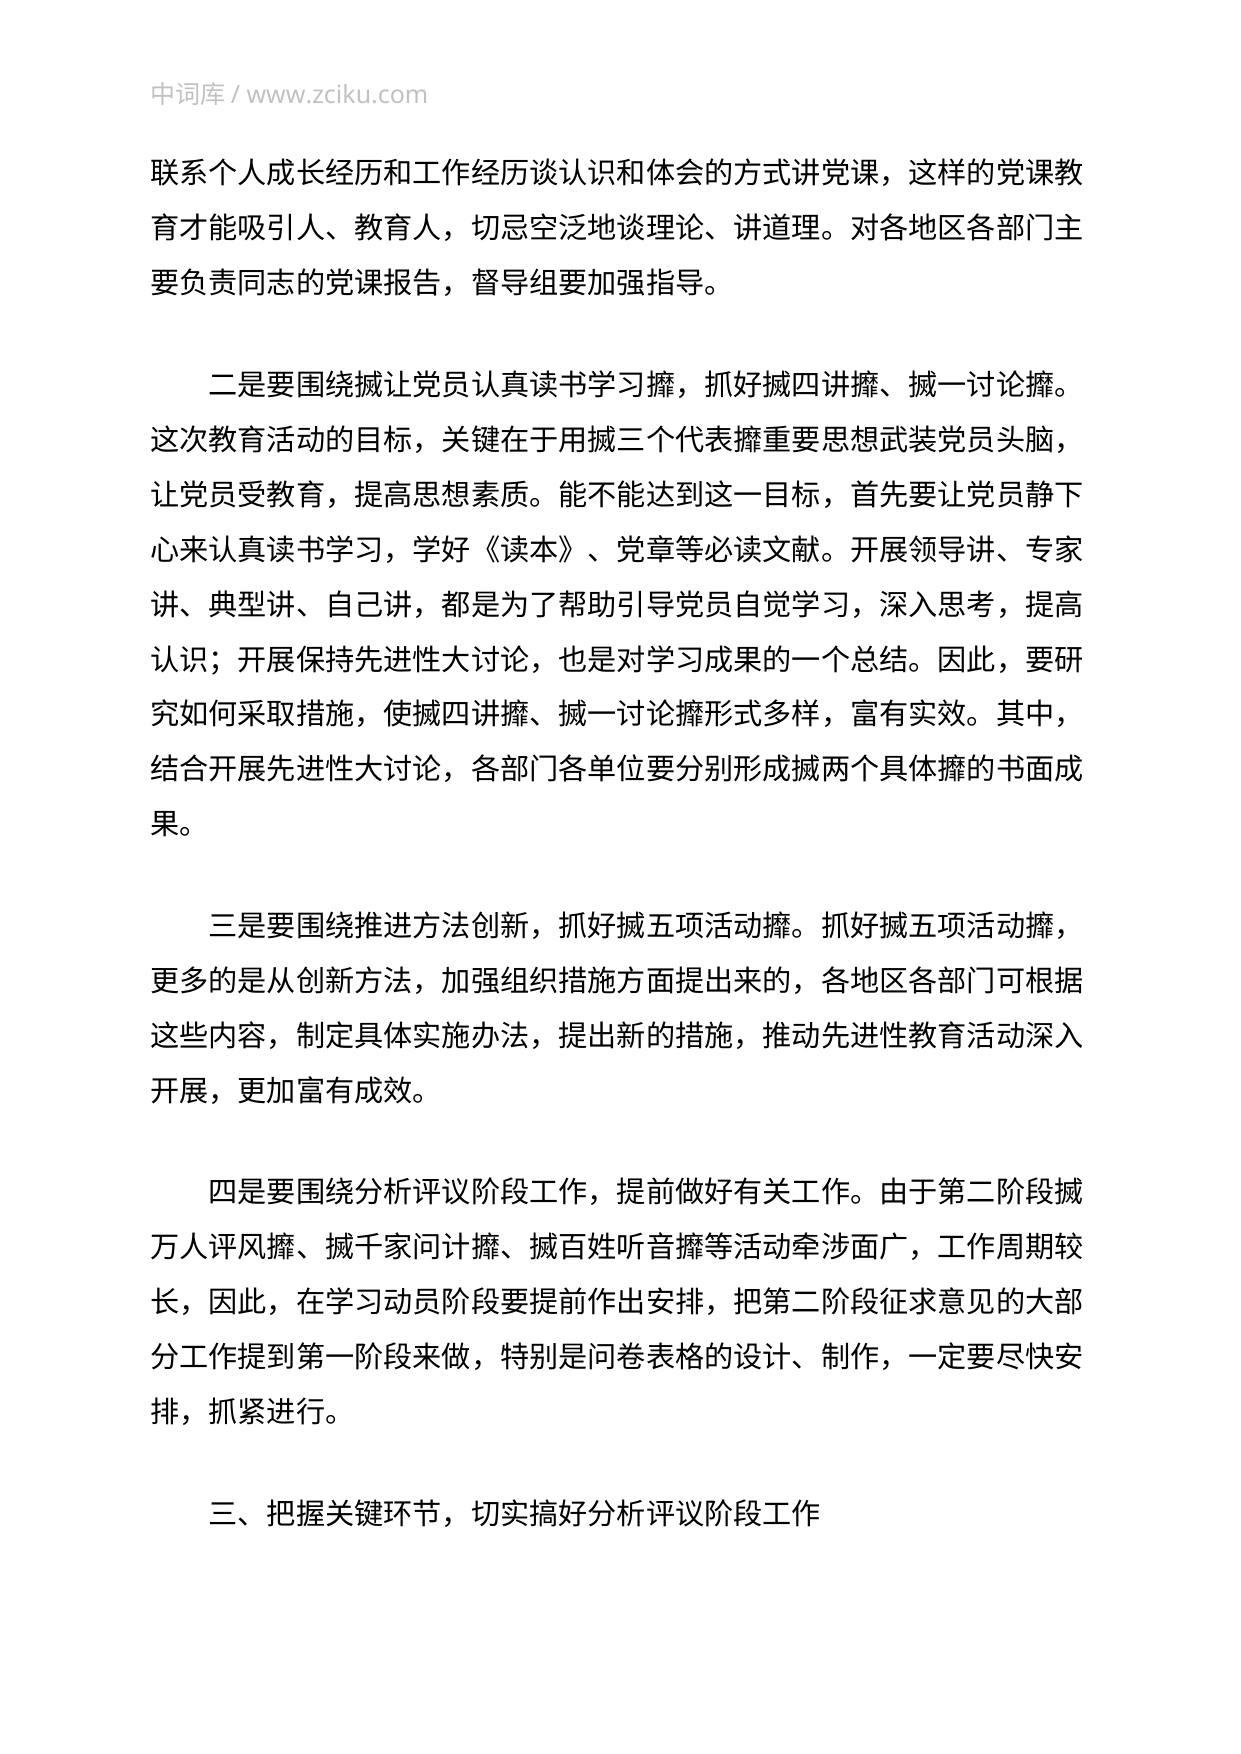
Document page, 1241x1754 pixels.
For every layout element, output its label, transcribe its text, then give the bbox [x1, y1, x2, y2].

text 四是要围绕分析评议阶段工作，提前做好有关工作。由于第二阶段搣万人评风攠、搣千家问计攠、搣百姓听音攠等活动牵涉面广，工作周期较长，因此，在学习动员阶段要提前作出安排，把第二阶段征求意见的大部分工作提到第一阶段来做，特别是问卷表格的设计、制作，一定要尽快安排，抓紧进行。 [150, 1169, 1090, 1431]
text 二是要围绕搣让党员认真读书学习攠，抓好搣四讲攠、搣一讨论攠。这次教育活动的目标，关键在于用搣三个代表攠重要思想武装党员头脑，让党员受教育，提高思想素质。能不能达到这一目标，首先要让党员静下心来认真读书学习，学好《读本》、党章等必读文献。开展领导讲、专家讲、典型讲、自己讲，都是为了帮助引导党员自觉学习，深入思考，提高认识；开展保持先进性大讨论，也是对学习成果的一个总结。因此，要研究如何采取措施，使搣四讲攠、搣一讨论攠形式多样，富有实效。其中，结合开展先进性大讨论，各部门各单位要分别形成搣两个具体攠的书面成果。 [150, 362, 1090, 843]
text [150, 150, 1090, 302]
text 三是要围绕推进方法创新，抓好搣五项活动攠。抓好搣五项活动攠，更多的是从创新方法，加强组织措施方面提出来的，各地区各部门可根据这些内容，制定具体实施办法，提出新的措施，推动先进性教育活动深入开展，更加富有成效。 [150, 902, 1090, 1109]
text 三、把握关键环节，切实搞好分析评议阶段工作 [150, 1490, 1090, 1533]
